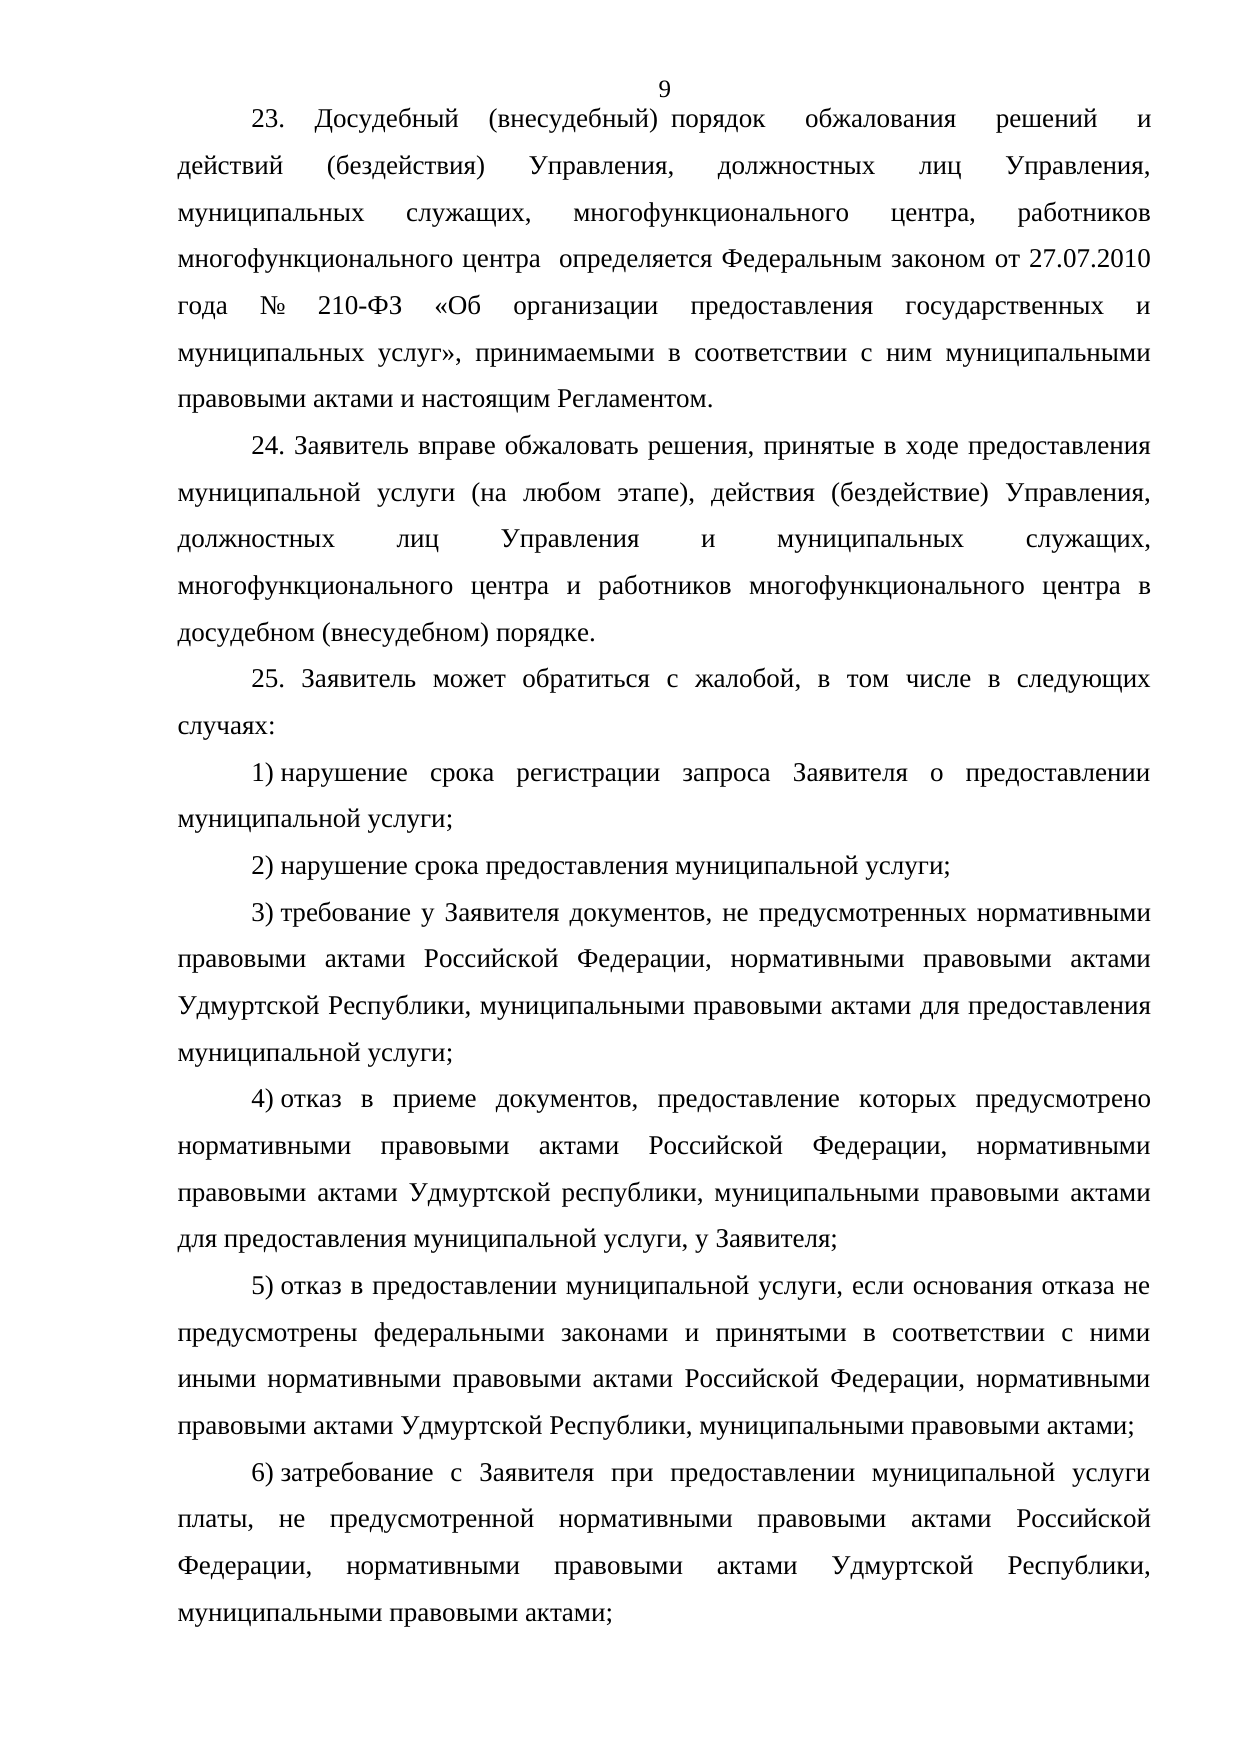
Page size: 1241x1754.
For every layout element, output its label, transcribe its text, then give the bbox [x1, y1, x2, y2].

list 24. Заявитель вправе обжаловать решения, принятые в ходе предоставления муниципальной услуги (на любом этапе), действия (бездействие) Управления, должностных лиц Управления и муниципальных служащих, многофункционального центра и работников многофункционального центра в досудебном (внесудебном) порядке. [177, 429, 1152, 647]
list требование у Заявителя документов, не предусмотренных нормативными правовыми актами Российской Федерации, нормативными правовыми актами Удмуртской Республики, муниципальными правовыми актами для предоставления муниципальной услуги; [177, 896, 1152, 1067]
list отказ в приеме документов, предоставление которых предусмотрено нормативными правовыми актами Российской Федерации, нормативными правовыми актами Удмуртской республики, муниципальными правовыми актами для предоставления муниципальной услуги, у Заявителя; [177, 1083, 1152, 1254]
list отказ в предоставлении муниципальной услуги, если основания отказа не предусмотрены федеральными законами и принятыми в соответствии с ними иными нормативными правовыми актами Российской Федерации, нормативными правовыми актами Удмуртской Республики, муниципальными правовыми актами; [177, 1269, 1152, 1440]
list 23. Досудебный (внесудебный) порядок обжалования решений и действий (бездействия) Управления, должностных лиц Управления, муниципальных служащих, многофункционального центра, работников многофункционального центра определяется Федеральным законом от 27.07.2010 года № 210-ФЗ «Об организации предоставления государственных и муниципальных услуг», принимаемыми в соответствии с ним муниципальными правовыми актами и настоящим Регламентом. [177, 103, 1152, 414]
list затребование с Заявителя при предоставлении муниципальной услуги платы, не предусмотренной нормативными правовыми актами Российской Федерации, нормативными правовыми актами Удмуртской Республики, муниципальными правовыми актами; [177, 1456, 1152, 1627]
list нарушение срока регистрации запроса Заявителя о предоставлении муниципальной услуги; [177, 756, 1152, 834]
list нарушение срока предоставления муниципальной услуги; [177, 849, 1152, 880]
text 25. Заявитель может обратиться с жалобой, в том числе в следующих случаях: [177, 663, 1152, 740]
